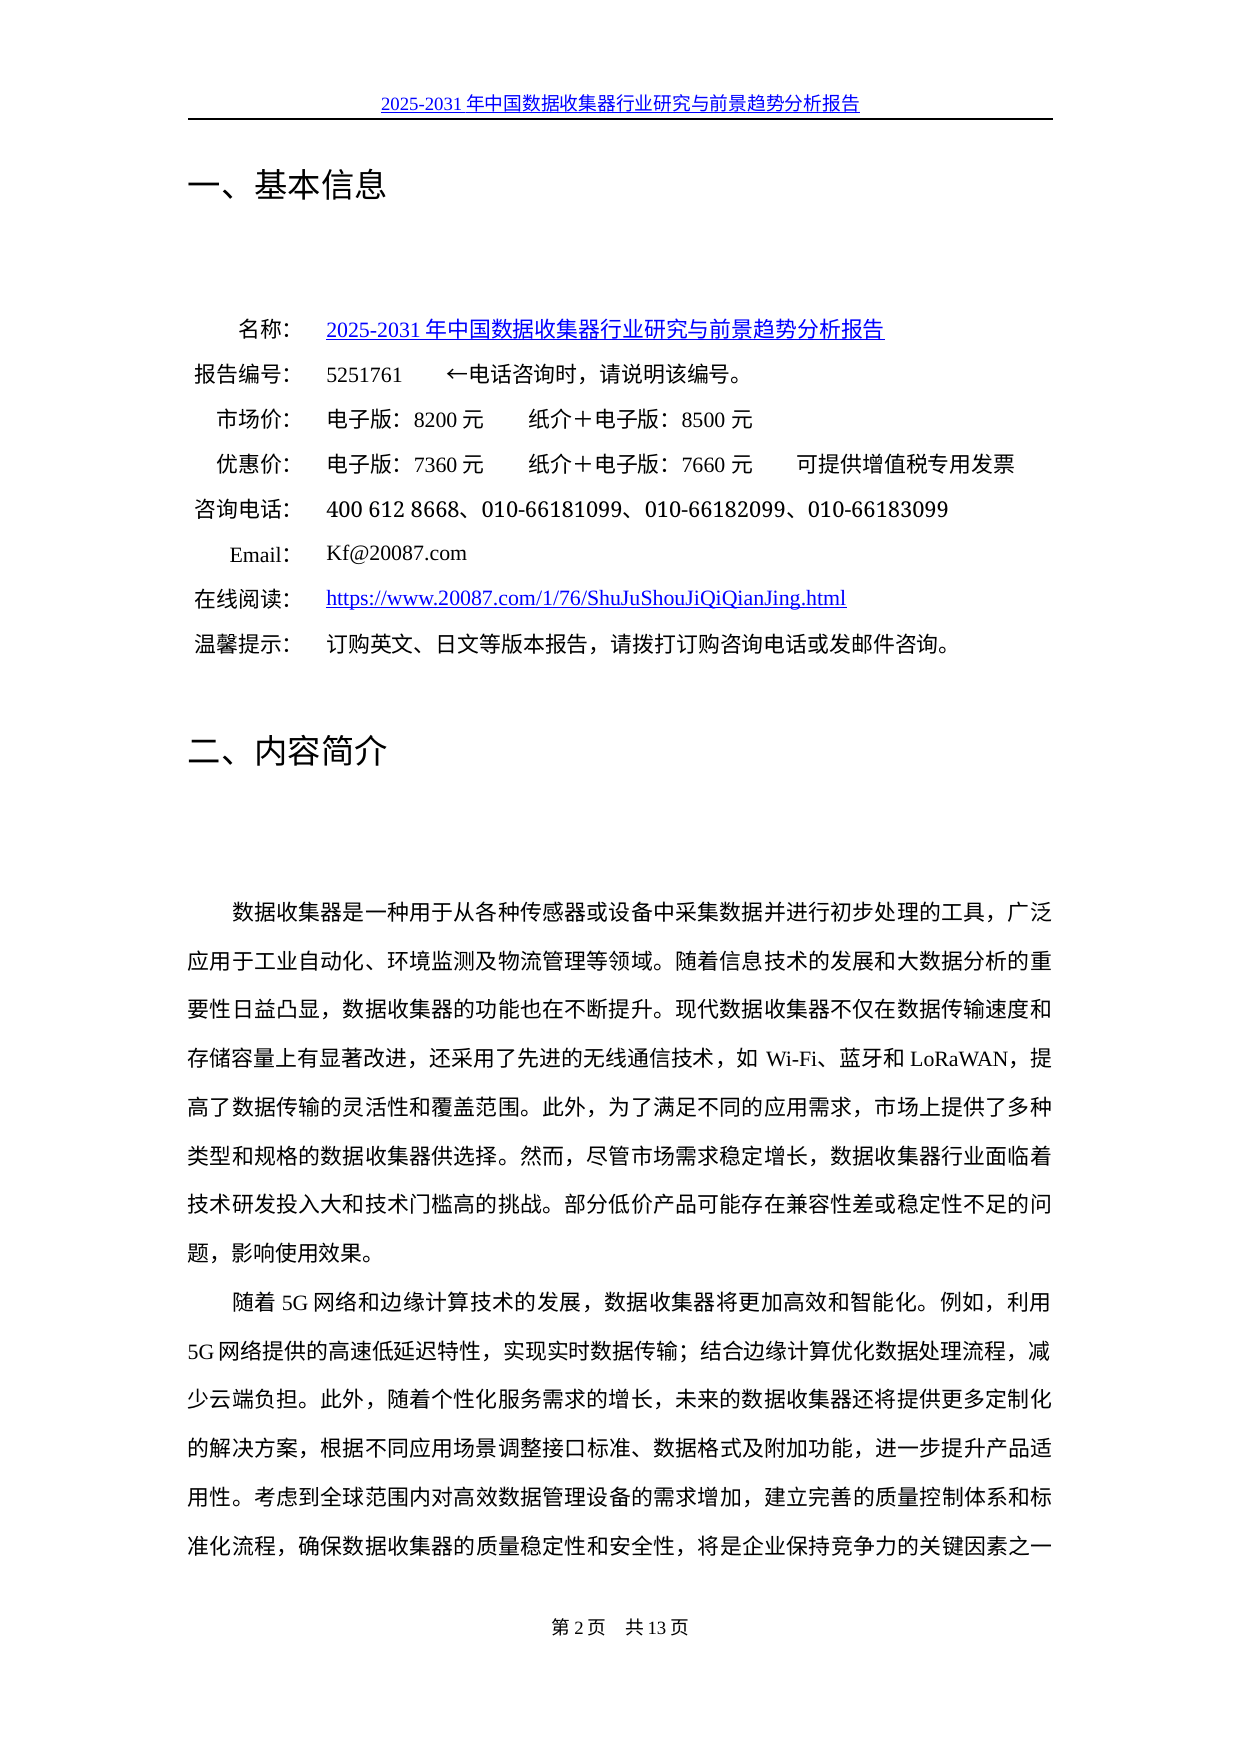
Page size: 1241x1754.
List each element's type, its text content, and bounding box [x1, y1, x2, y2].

table_cell 咨询电话： [167, 492, 315, 537]
table_cell 在线阅读： [167, 582, 315, 627]
table_cell Email： [167, 537, 315, 582]
table_cell 400 612 8668、010-66181099、010-66182099、010-66183099 [315, 492, 1073, 537]
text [187, 894, 1053, 1561]
title 一、基本信息 [187, 150, 1053, 215]
table_cell Kf@20087.com [315, 537, 1073, 582]
table_cell 优惠价： [167, 447, 315, 492]
table_cell 报告编号： [167, 357, 315, 402]
table_cell 订购英文、日文等版本报告，请拨打订购咨询电话或发邮件咨询。 [315, 627, 1073, 672]
table_cell 温馨提示： [167, 627, 315, 672]
table_cell 市场价： [167, 402, 315, 447]
table_cell 电子版：8200 元 纸介＋电子版：8500 元 [315, 402, 1073, 447]
table_cell [315, 582, 1073, 627]
table_header 2025-2031年中国数据收集器行业研究与前景趋势分析报告 [315, 312, 1073, 357]
title 二、内容简介 [187, 717, 1053, 782]
table_header 名称： [167, 312, 315, 357]
table_cell 电子版：7360 元 纸介＋电子版：7660 元 可提供增值税专用发票 [315, 447, 1073, 492]
table_cell 5251761 ←电话咨询时，请说明该编号。 [315, 357, 1073, 402]
